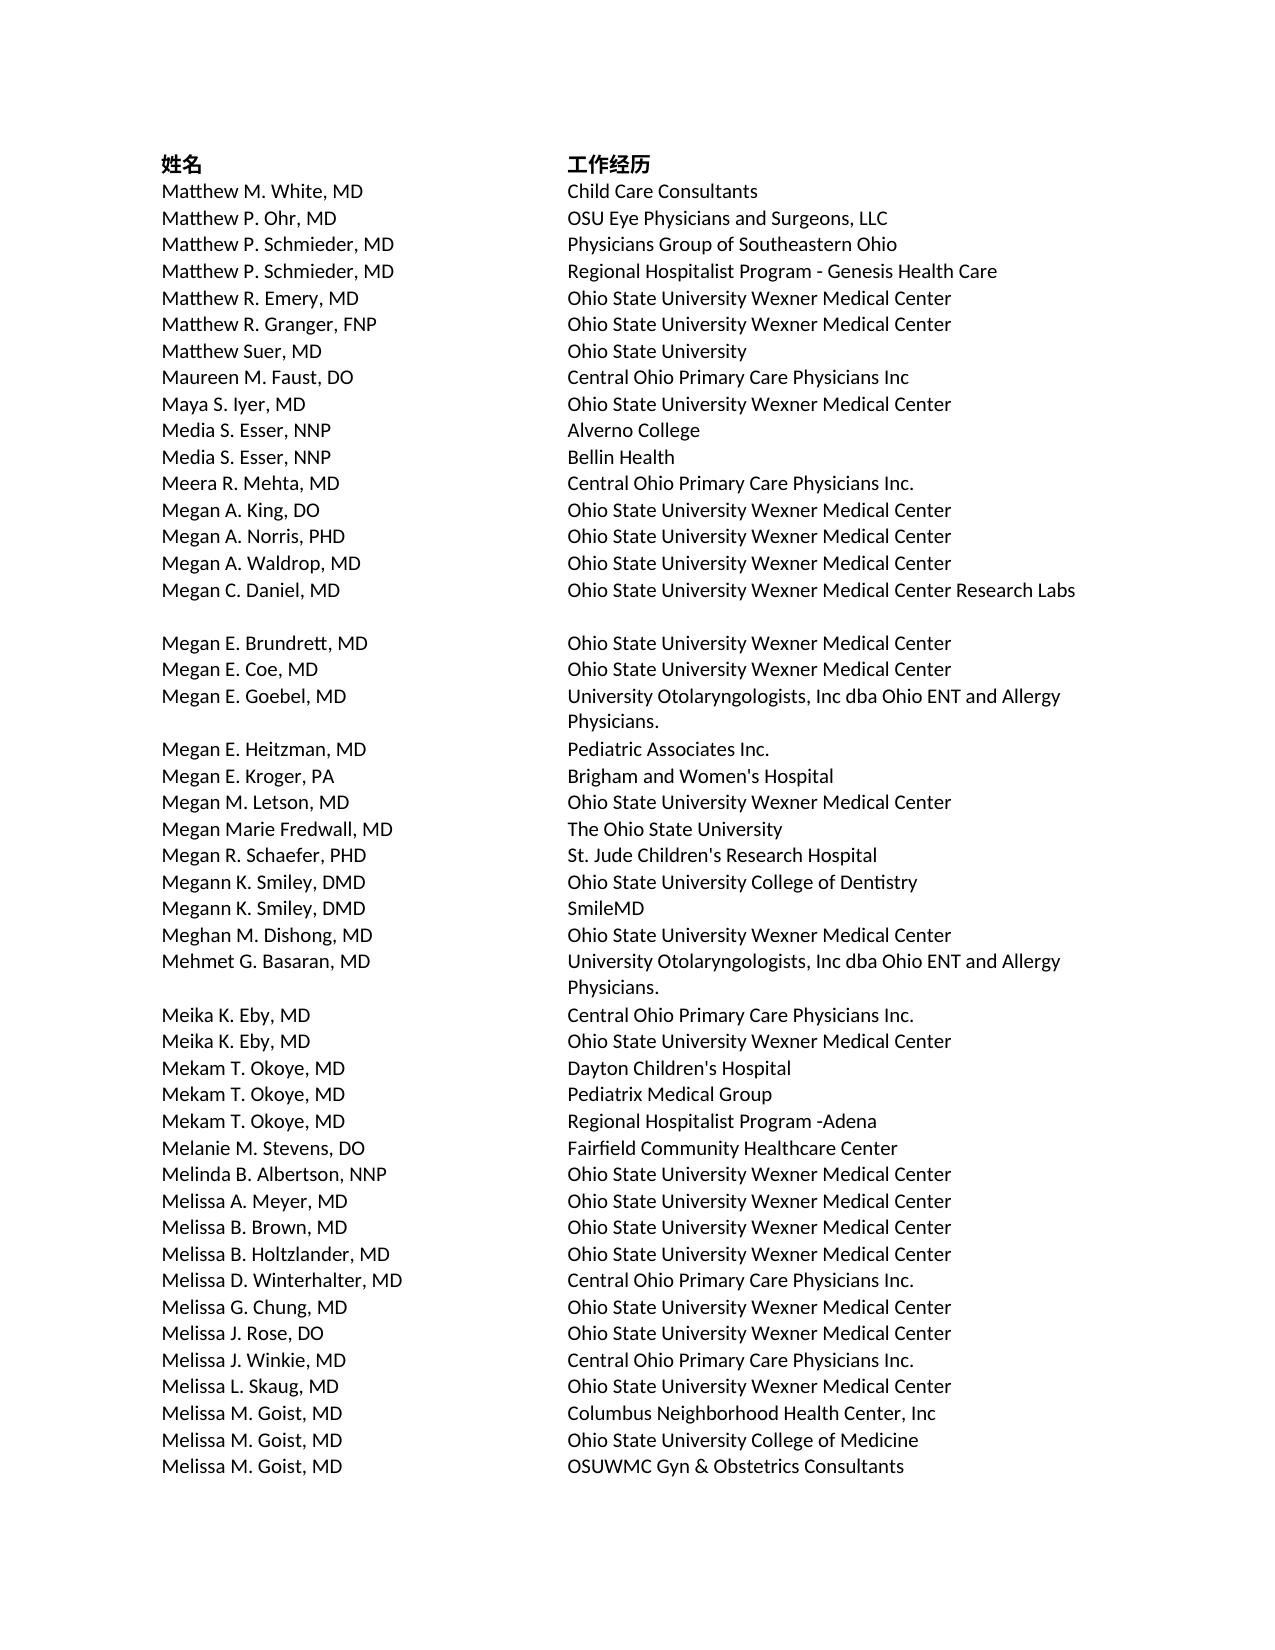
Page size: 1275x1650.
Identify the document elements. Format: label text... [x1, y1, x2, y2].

table_cell Ohio State University Wexner Medical Center [556, 1241, 1092, 1267]
table_cell Dayton Children's Hospital [556, 1055, 1092, 1082]
table_cell Megan C. Daniel, MD [150, 577, 556, 630]
table_cell Melissa L. Skaug, MD [150, 1374, 556, 1400]
table_cell Central Ohio Primary Care Physicians Inc. [556, 1268, 1092, 1294]
table_cell Mekam T. Okoye, MD [150, 1108, 556, 1135]
table_cell Central Ohio Primary Care Physicians Inc. [556, 1347, 1092, 1374]
table_cell Meghan M. Dishong, MD [150, 922, 556, 949]
table_cell Media S. Esser, NNP [150, 444, 556, 471]
table_cell Alverno College [556, 418, 1092, 444]
table_cell Matthew P. Schmieder, MD [150, 232, 556, 258]
table_cell Ohio State University Wexner Medical Center [556, 311, 1092, 338]
table_cell Ohio State University Wexner Medical Center [556, 1321, 1092, 1347]
table_cell Ohio State University Wexner Medical Center [556, 1161, 1092, 1188]
table_cell Ohio State University College of Dentistry [556, 869, 1092, 896]
table_cell Ohio State University Wexner Medical Center [556, 524, 1092, 550]
table_cell University Otolaryngologists, Inc dba Ohio ENT and Allergy Physicians. [556, 949, 1092, 1002]
table_cell Ohio State University Wexner Medical Center [556, 1374, 1092, 1400]
table_header 姓名 [150, 150, 556, 178]
table_cell Ohio State University Wexner Medical Center [556, 1214, 1092, 1241]
table_cell Megan R. Schaefer, PHD [150, 843, 556, 869]
table_cell Melissa D. Winterhalter, MD [150, 1268, 556, 1294]
table_cell Megan A. King, DO [150, 497, 556, 524]
table_cell University Otolaryngologists, Inc dba Ohio ENT and Allergy Physicians. [556, 683, 1092, 736]
table_cell Child Care Consultants [556, 179, 1092, 205]
table_cell Matthew Suer, MD [150, 338, 556, 364]
table_cell Ohio State University Wexner Medical Center [556, 1188, 1092, 1214]
table_cell Ohio State University Wexner Medical Center [556, 391, 1092, 417]
table_header 工作经历 [556, 150, 1092, 178]
table_cell Melissa A. Meyer, MD [150, 1188, 556, 1214]
table_cell Ohio State University Wexner Medical Center Research Labs [556, 577, 1092, 630]
table_cell Megan E. Heitzman, MD [150, 736, 556, 763]
table_cell Maya S. Iyer, MD [150, 391, 556, 417]
table_cell Columbus Neighborhood Health Center, Inc [556, 1400, 1092, 1427]
table_cell Maureen M. Faust, DO [150, 364, 556, 391]
table_cell Melinda B. Albertson, NNP [150, 1161, 556, 1188]
table_cell Fairfield Community Healthcare Center [556, 1135, 1092, 1161]
table_cell Matthew P. Schmieder, MD [150, 258, 556, 285]
table_cell OSUWMC Gyn & Obstetrics Consultants [556, 1454, 1092, 1480]
table_cell Brigham and Women's Hospital [556, 763, 1092, 789]
table_cell St. Jude Children's Research Hospital [556, 843, 1092, 869]
table_cell Pediatric Associates Inc. [556, 736, 1092, 763]
table_cell Megan E. Coe, MD [150, 657, 556, 683]
table_cell Meera R. Mehta, MD [150, 471, 556, 497]
table_cell Meika K. Eby, MD [150, 1029, 556, 1055]
table_cell Melissa M. Goist, MD [150, 1427, 556, 1453]
table_cell Melissa B. Brown, MD [150, 1214, 556, 1241]
table_cell Megan Marie Fredwall, MD [150, 816, 556, 842]
table_cell Ohio State University Wexner Medical Center [556, 550, 1092, 577]
table_cell Ohio State University Wexner Medical Center [556, 497, 1092, 524]
table_cell Megan E. Goebel, MD [150, 683, 556, 736]
table_cell Matthew P. Ohr, MD [150, 205, 556, 232]
table_cell Bellin Health [556, 444, 1092, 471]
table_cell Melissa B. Holtzlander, MD [150, 1241, 556, 1267]
table_cell Megan E. Brundrett, MD [150, 630, 556, 657]
table_cell Melissa J. Winkie, MD [150, 1347, 556, 1374]
table_cell Megan M. Letson, MD [150, 789, 556, 816]
table_cell Megan A. Norris, PHD [150, 524, 556, 550]
table_cell Regional Hospitalist Program - Genesis Health Care [556, 258, 1092, 285]
table_cell Mekam T. Okoye, MD [150, 1082, 556, 1108]
table_cell Mekam T. Okoye, MD [150, 1055, 556, 1082]
table_cell Matthew R. Granger, FNP [150, 311, 556, 338]
table_cell Physicians Group of Southeastern Ohio [556, 232, 1092, 258]
table_cell Ohio State University Wexner Medical Center [556, 789, 1092, 816]
table_cell Ohio State University Wexner Medical Center [556, 922, 1092, 949]
table_cell Meika K. Eby, MD [150, 1002, 556, 1028]
table_cell Regional Hospitalist Program -Adena [556, 1108, 1092, 1135]
table_cell Megan A. Waldrop, MD [150, 550, 556, 577]
table_cell Ohio State University College of Medicine [556, 1427, 1092, 1453]
table_cell Ohio State University Wexner Medical Center [556, 1294, 1092, 1321]
table_cell Matthew R. Emery, MD [150, 285, 556, 311]
table_cell SmileMD [556, 896, 1092, 922]
table_cell Pediatrix Medical Group [556, 1082, 1092, 1108]
table_cell Ohio State University Wexner Medical Center [556, 1029, 1092, 1055]
table_cell Megann K. Smiley, DMD [150, 869, 556, 896]
table_cell Ohio State University Wexner Medical Center [556, 630, 1092, 657]
table_cell Ohio State University Wexner Medical Center [556, 285, 1092, 311]
table_cell Melanie M. Stevens, DO [150, 1135, 556, 1161]
table_cell Melissa G. Chung, MD [150, 1294, 556, 1321]
table_cell Ohio State University Wexner Medical Center [556, 657, 1092, 683]
table_cell Melissa J. Rose, DO [150, 1321, 556, 1347]
table_cell Megann K. Smiley, DMD [150, 896, 556, 922]
table_cell Central Ohio Primary Care Physicians Inc. [556, 471, 1092, 497]
table_cell OSU Eye Physicians and Surgeons, LLC [556, 205, 1092, 232]
table_cell Megan E. Kroger, PA [150, 763, 556, 789]
table_cell Media S. Esser, NNP [150, 418, 556, 444]
table_cell Matthew M. White, MD [150, 179, 556, 205]
table_cell Melissa M. Goist, MD [150, 1454, 556, 1480]
table_cell Central Ohio Primary Care Physicians Inc. [556, 1002, 1092, 1028]
table_cell The Ohio State University [556, 816, 1092, 842]
table_cell Melissa M. Goist, MD [150, 1400, 556, 1427]
table_cell Mehmet G. Basaran, MD [150, 949, 556, 1002]
table_cell Ohio State University [556, 338, 1092, 364]
table_cell Central Ohio Primary Care Physicians Inc [556, 364, 1092, 391]
